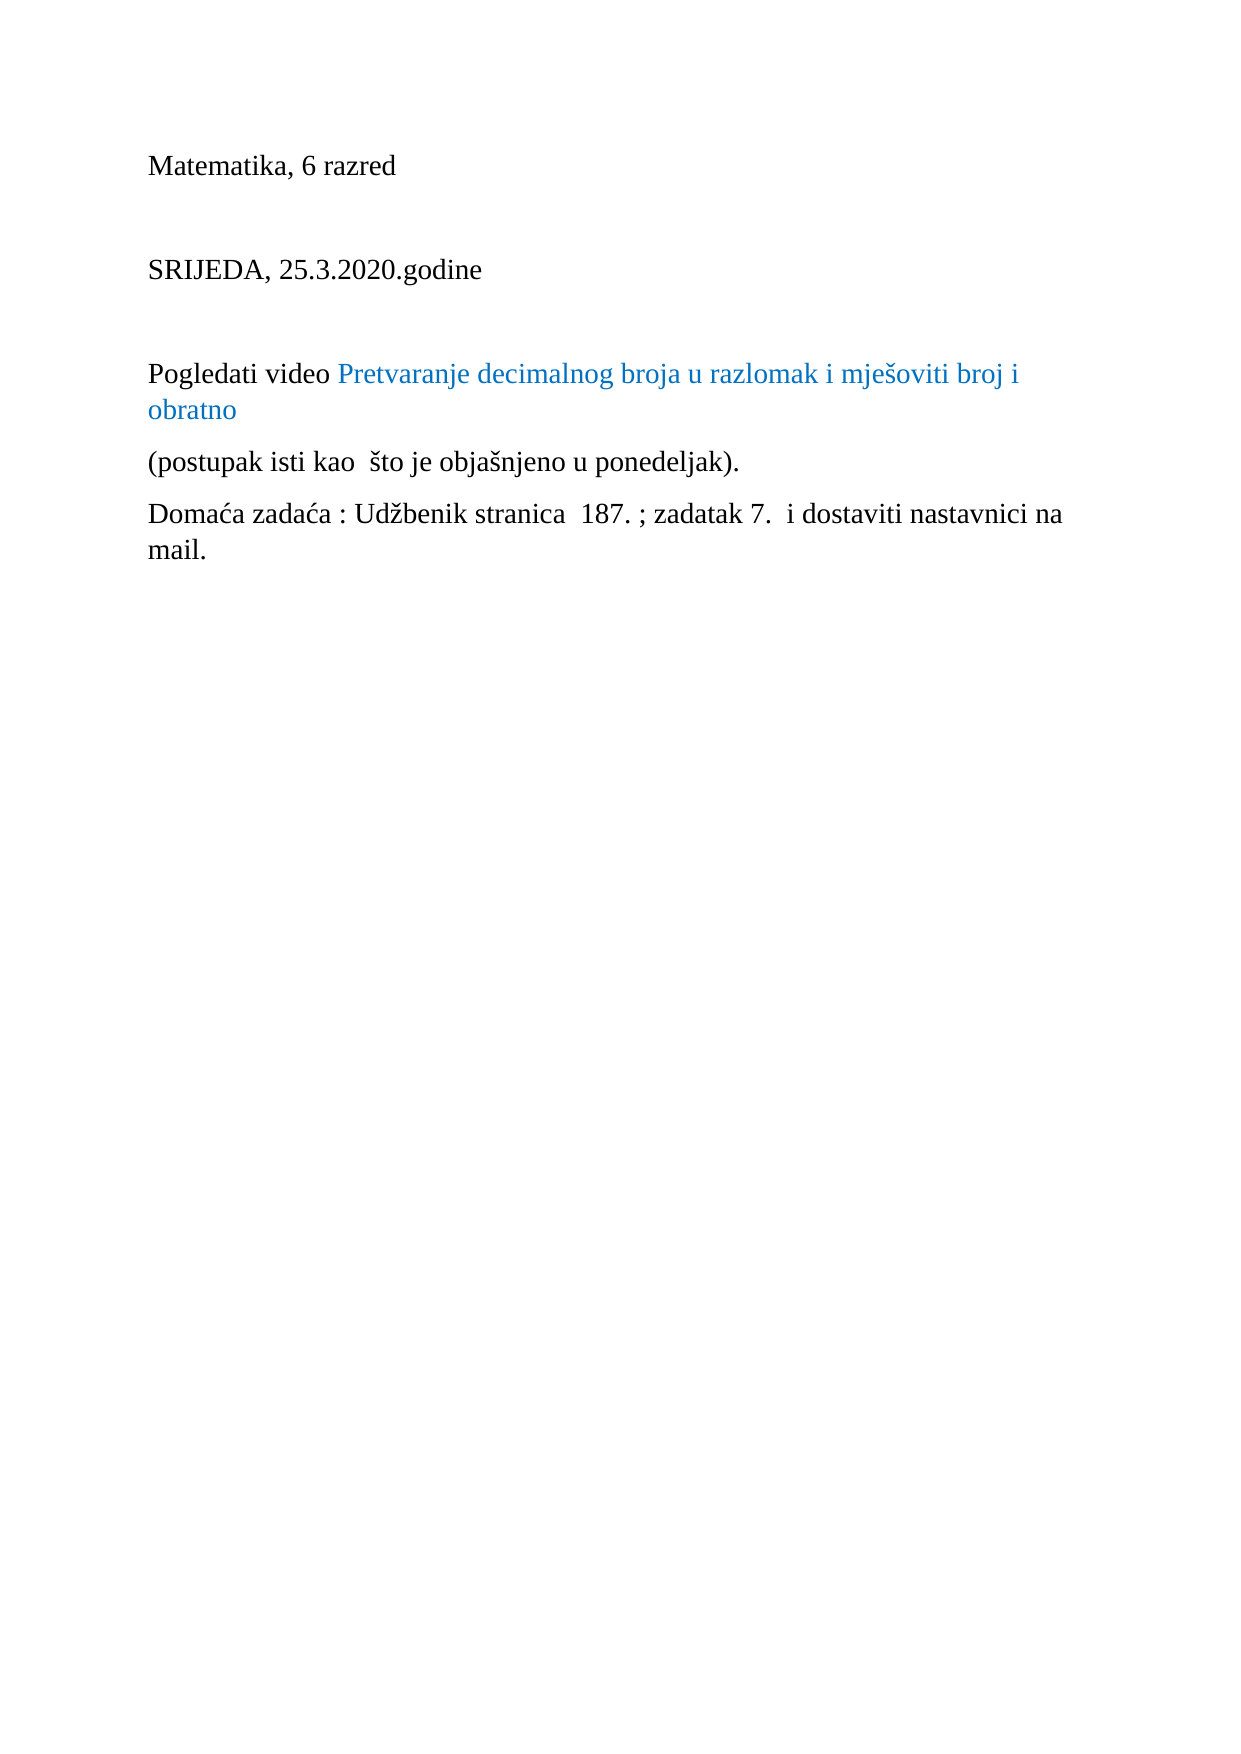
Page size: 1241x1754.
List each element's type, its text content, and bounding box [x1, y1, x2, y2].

text SRIJEDA, 25.3.2020.godine [148, 252, 1093, 286]
text (postupak isti kao što je objašnjeno u ponedeljak). [148, 444, 1093, 478]
text Domaća zadaća : Udžbenik stranica 187. ; zadatak 7. i dostaviti nastavnici na mail. [148, 496, 1093, 565]
text Pogledati video Pretvaranje decimalnog broja u razlomak i mješoviti broj i obratno [148, 356, 1093, 425]
text Matematika, 6 razred [148, 148, 1093, 181]
